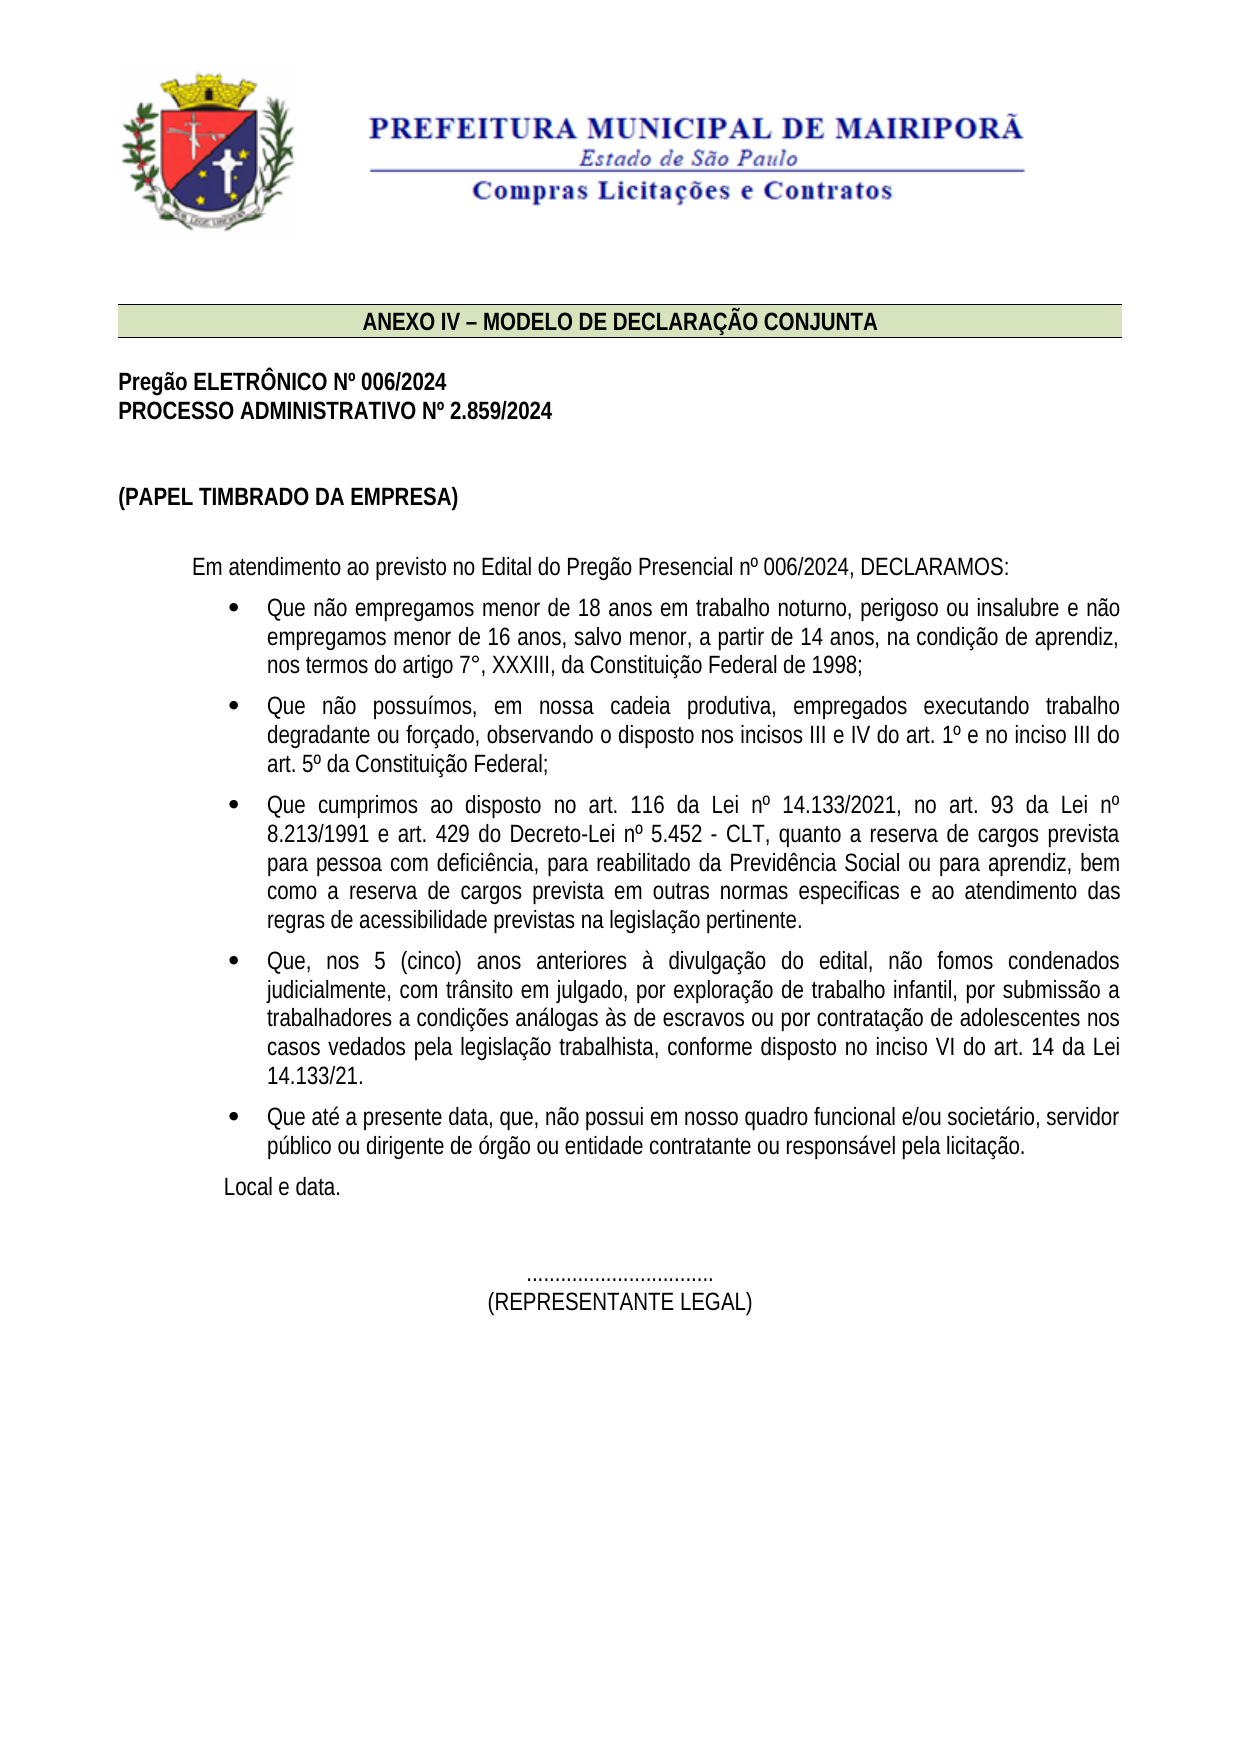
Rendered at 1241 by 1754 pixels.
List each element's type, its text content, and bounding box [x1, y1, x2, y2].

text Pregão ELETRÔNICO Nº 006/2024 [118, 367, 1122, 396]
list Que não possuímos, em nossa cadeia produtiva, empregados executando trabalho degradante ou forçado, observando o disposto nos incisos III e IV do art. 1º e no inciso III do art. 5º da Constituição Federal; [229, 691, 1122, 777]
list Que não empregamos menor de 18 anos em trabalho noturno, perigoso ou insalubre e não empregamos menor de 16 anos, salvo menor, a partir de 14 anos, na condição de aprendiz, nos termos do artigo 7°, XXXIII, da Constituição Federal de 1998; [229, 593, 1122, 679]
text Local e data. [224, 1172, 1122, 1201]
list Que, nos 5 (cinco) anos anteriores à divulgação do edital, não fomos condenados judicialmente, com trânsito em julgado, por exploração de trabalho infantil, por submissão a trabalhadores a condições análogas às de escravos ou por contratação de adolescentes nos casos vedados pela legislação trabalhista, conforme disposto no inciso VI do art. 14 da Lei 14.133/21. [229, 946, 1122, 1089]
text PROCESSO ADMINISTRATIVO Nº 2.859/2024 [118, 396, 1122, 424]
text (REPRESENTANTE LEGAL) [118, 1286, 1122, 1315]
text ................................. [118, 1258, 1122, 1286]
text Em atendimento ao previsto no Edital do Pregão Presencial nº 006/2024, DECLARAMOS: [118, 552, 1122, 580]
picture [118, 65, 1039, 241]
text ANEXO IV – MODELO DE DECLARAÇÃO CONJUNTA [118, 305, 1122, 337]
text (PAPEL TIMBRADO DA EMPRESA) [118, 482, 1122, 510]
list Que até a presente data, que, não possui em nosso quadro funcional e/ou societário, servidor público ou dirigente de órgão ou entidade contratante ou responsável pela licitação. [229, 1102, 1122, 1159]
list Que cumprimos ao disposto no art. 116 da Lei nº 14.133/2021, no art. 93 da Lei nº 8.213/1991 e art. 429 do Decreto-Lei nº 5.452 - CLT, quanto a reserva de cargos prevista para pessoa com deficiência, para reabilitado da Previdência Social ou para aprendiz, bem como a reserva de cargos prevista em outras normas especificas e ao atendimento das regras de acessibilidade previstas na legislação pertinente. [229, 790, 1122, 933]
